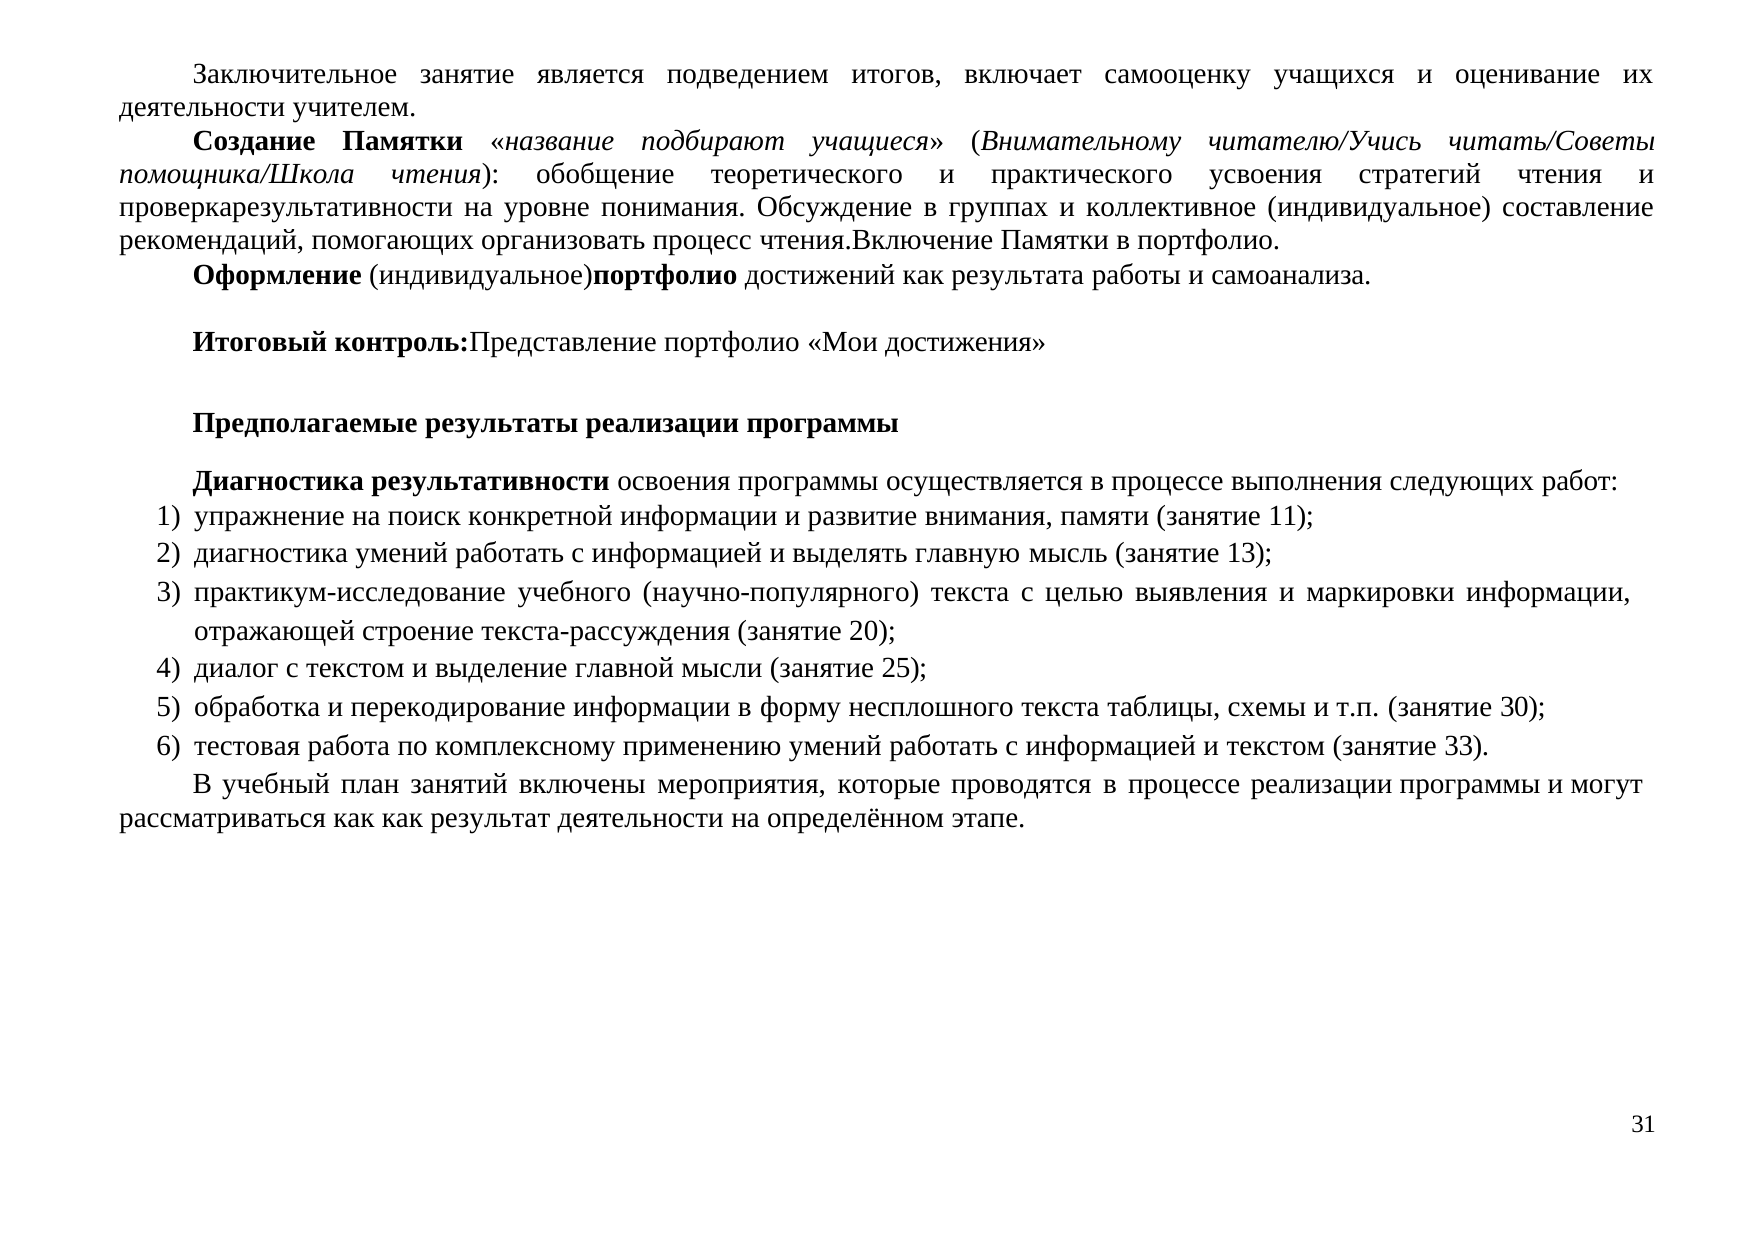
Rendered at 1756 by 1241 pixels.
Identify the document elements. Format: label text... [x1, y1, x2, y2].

text Диагностика результативности освоения программы осуществляется в процессе выполнения следующих работ: [192, 463, 1678, 497]
subtitle Предполагаемые результаты реализации программы [192, 405, 1678, 439]
list диалог с текстом и выделение главной мысли (занятие 25); [156, 652, 1678, 684]
list тестовая работа по комплексному применению умений работать с информацией и текстом (занятие 33). [156, 728, 1678, 762]
text В учебный план занятий включены мероприятия, которые проводятся в процессе реализации программы и могут рассматриваться как как результат деятельности на определённом этапе. [119, 766, 1678, 834]
text Оформление (индивидуальное)портфолио достижений как результата работы и самоанализа. [192, 257, 1678, 290]
list упражнение на поиск конкретной информации и развитие внимания, памяти (занятие 11); [156, 498, 1678, 531]
list практикум-исследование учебного (научно-популярного) текста с целью выявления и маркировки информации, отражающей строение текста-рассуждения (занятие 20); [156, 574, 1655, 647]
list обработка и перекодирование информации в форму несплошного текста таблицы, схемы и т.п. (занятие 30); [156, 689, 1678, 723]
text Заключительное занятие является подведением итогов, включает самооценку учащихся и оценивание их деятельности учителем. [119, 57, 1655, 122]
text Создание Памятки «название подбирают учащиеся» (Внимательному читателю/Учись читать/Советы помощника/Школа чтения): обобщение теоретического и практического усвоения стратегий чтения и проверкарезультативности на уровне понимания. Обсуждение в группах и коллективное (индивидуальное) составление рекомендаций, помогающих организовать процесс чтения.Включение Памятки в портфолио. [119, 124, 1656, 255]
text Итоговый контроль:Представление портфолио «Мои достижения» [192, 324, 1678, 358]
list диагностика умений работать с информацией и выделять главную мысль (занятие 13); [156, 535, 1678, 569]
